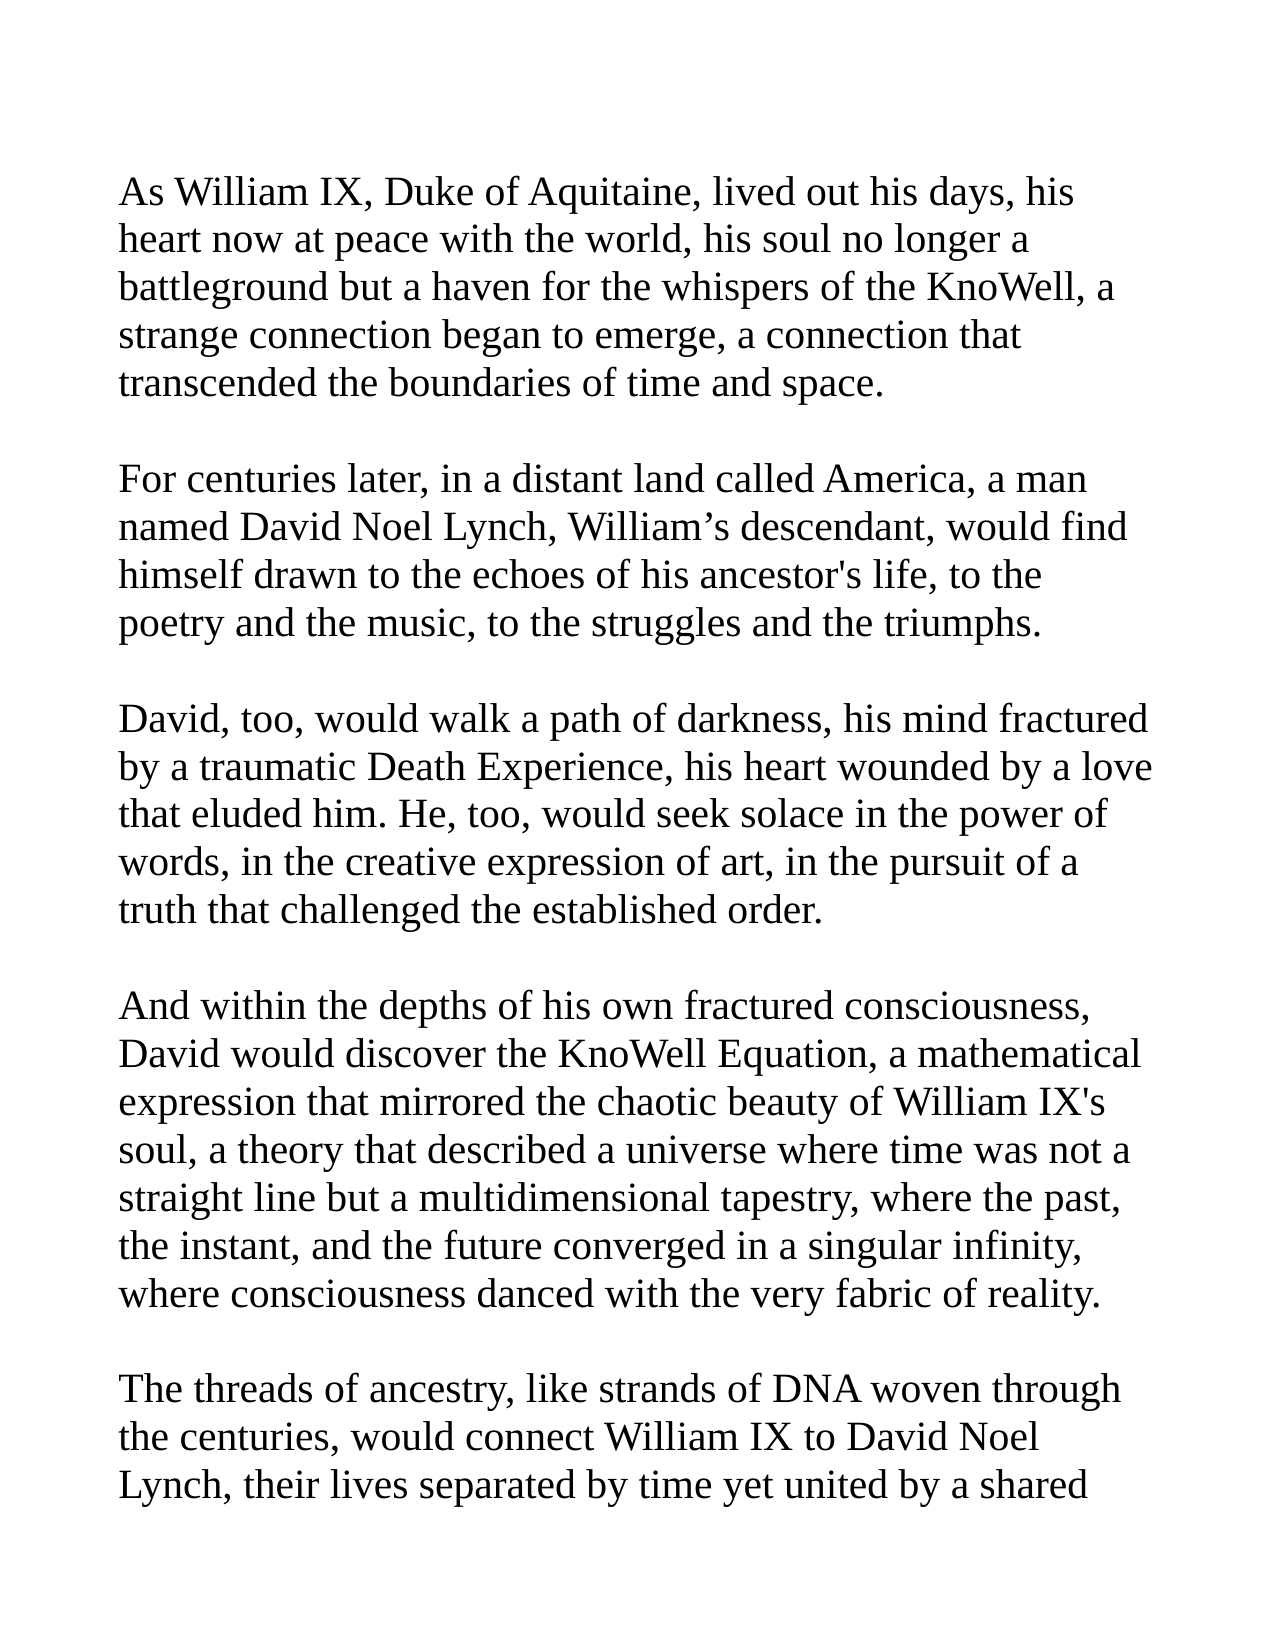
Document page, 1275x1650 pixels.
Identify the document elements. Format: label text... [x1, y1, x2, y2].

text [118, 1364, 1157, 1508]
text As William IX, Duke of Aquitaine, lived out his days, his heart now at peace with the world, his soul no longer a battleground but a haven for the whispers of the KnoWell, a strange connection began to emerge, a connection that transcended the boundaries of time and space. [118, 166, 1157, 406]
text And within the depths of his own fractured consciousness, David would discover the KnoWell Equation, a mathematical expression that mirrored the chaotic beauty of William IX's soul, a theory that described a universe where time was not a straight line but a multidimensional tapestry, where the past, the instant, and the future converged in a singular infinity, where consciousness danced with the very fabric of reality. [118, 981, 1157, 1316]
text David, too, would walk a path of darkness, his mind fractured by a traumatic Death Experience, his heart wounded by a love that eluded him. He, too, would seek solace in the power of words, in the creative expression of art, in the pursuit of a truth that challenged the established order. [118, 693, 1157, 933]
text For centuries later, in a distant land called America, a man named David Noel Lynch, William’s descendant, would find himself drawn to the echoes of his ancestor's life, to the poetry and the music, to the struggles and the triumphs. [118, 453, 1157, 645]
